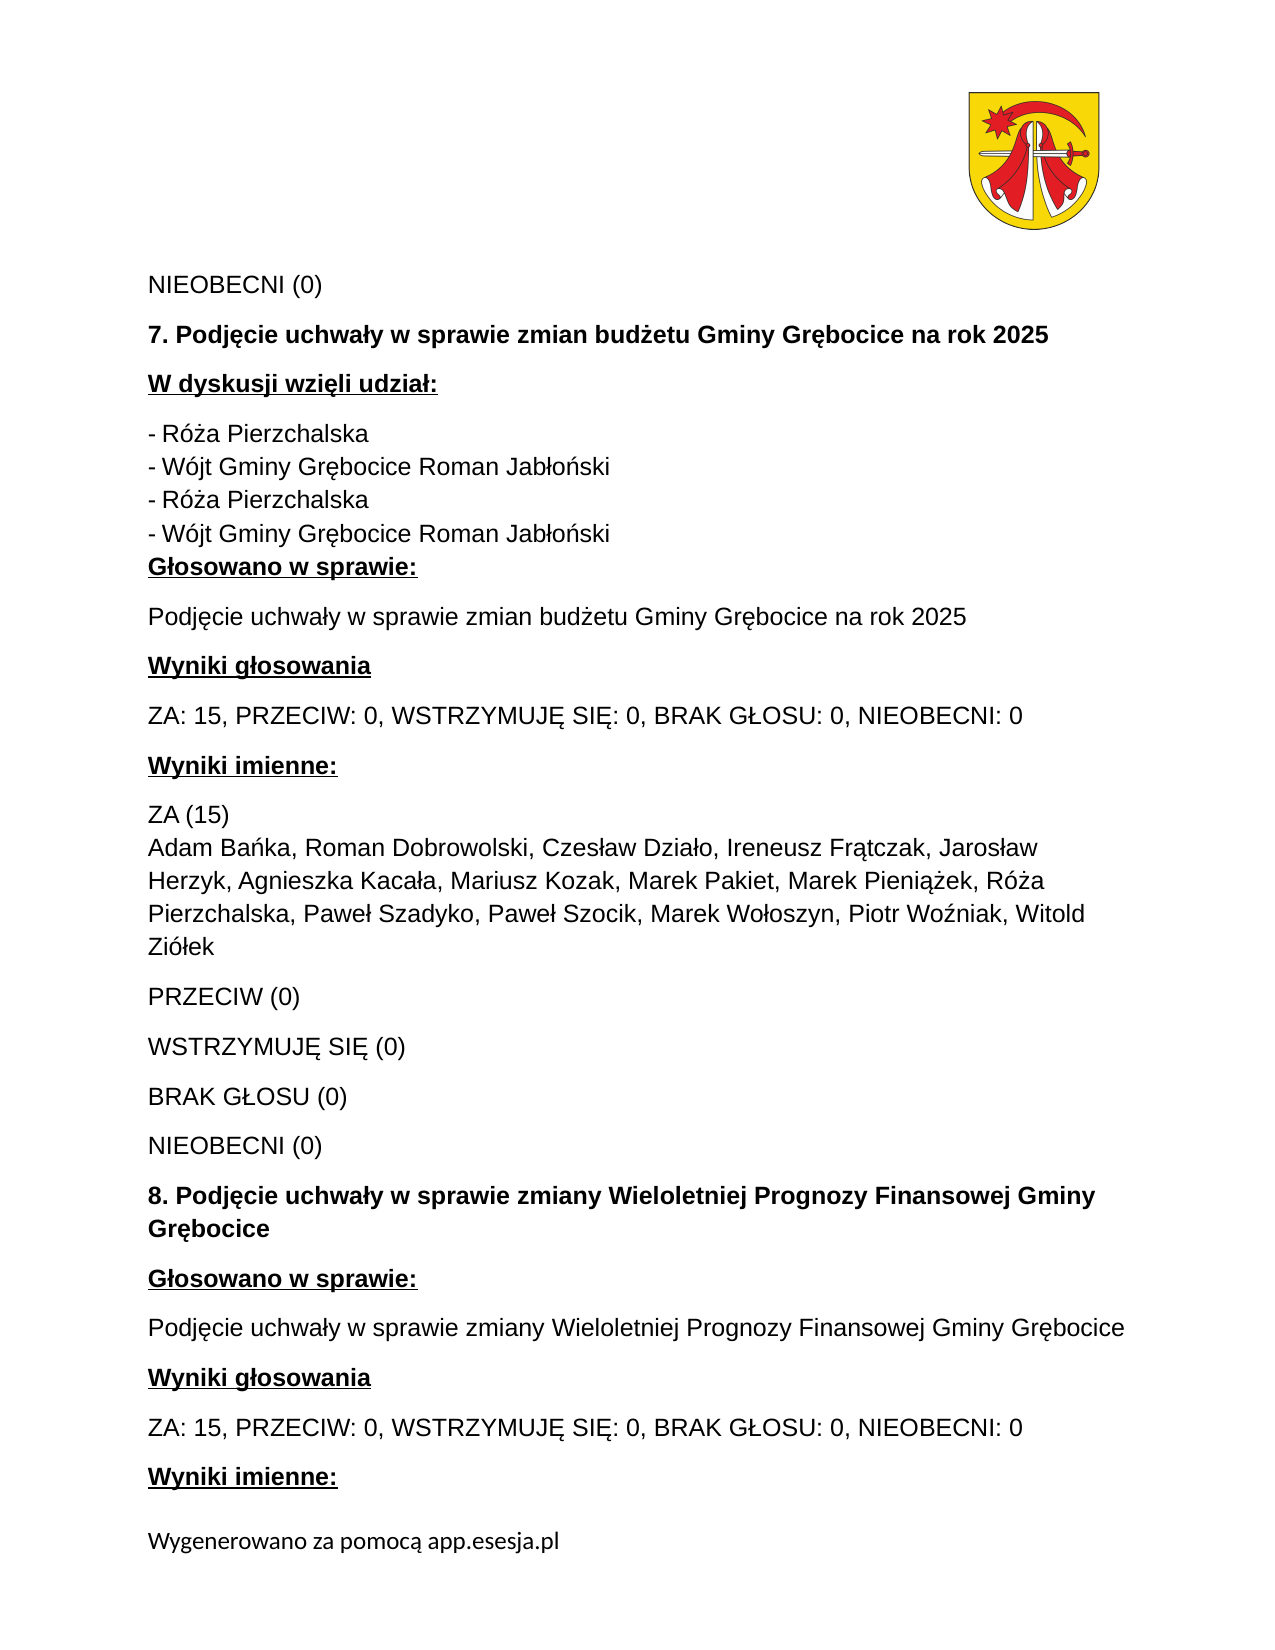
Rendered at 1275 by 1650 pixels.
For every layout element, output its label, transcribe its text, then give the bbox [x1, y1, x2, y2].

text ZA: 15, PRZECIW: 0, WSTRZYMUJĘ SIĘ: 0, BRAK GŁOSU: 0, NIEOBECNI: 0 [148, 1413, 1127, 1441]
text - Róża Pierzchalska [148, 419, 1127, 448]
text - Wójt Gminy Grębocice Roman Jabłoński [148, 519, 1127, 547]
text Wyniki głosowania [148, 1363, 1127, 1392]
text Podjęcie uchwały w sprawie zmian budżetu Gminy Grębocice na rok 2025 [148, 602, 1127, 630]
text - Wójt Gminy Grębocice Roman Jabłoński [148, 452, 1127, 481]
text ZA: 15, PRZECIW: 0, WSTRZYMUJĘ SIĘ: 0, BRAK GŁOSU: 0, NIEOBECNI: 0 [148, 701, 1127, 730]
text Wyniki imienne: [148, 1462, 1127, 1491]
text NIEOBECNI (0) [148, 270, 1127, 299]
text Głosowano w sprawie: [148, 552, 1127, 581]
text W dyskusji wzięli udział: [148, 369, 1127, 398]
text Wyniki imienne: [148, 751, 1127, 779]
text - Róża Pierzchalska [148, 485, 1127, 514]
text NIEOBECNI (0) [148, 1131, 1127, 1160]
text PRZECIW (0) [148, 982, 1127, 1011]
text BRAK GŁOSU (0) [148, 1081, 1127, 1110]
text Adam Bańka, Roman Dobrowolski, Czesław Działo, Ireneusz Frątczak, Jarosław Herzyk, Agnieszka Kacała, Mariusz Kozak, Marek Pakiet, Marek Pieniążek, Róża Pierzchalska, Paweł Szadyko, Paweł Szocik, Marek Wołoszyn, Piotr Woźniak, Witold Ziółek [148, 833, 1127, 961]
text Głosowano w sprawie: [148, 1263, 1127, 1292]
text WSTRZYMUJĘ SIĘ (0) [148, 1032, 1127, 1061]
text 7. Podjęcie uchwały w sprawie zmian budżetu Gminy Grębocice na rok 2025 [148, 319, 1127, 348]
text 8. Podjęcie uchwały w sprawie zmiany Wieloletniej Prognozy Finansowej Gminy Grębocice [148, 1181, 1127, 1243]
text Podjęcie uchwały w sprawie zmiany Wieloletniej Prognozy Finansowej Gminy Grębocice [148, 1313, 1127, 1342]
text ZA (15) [148, 800, 1127, 829]
text Wyniki głosowania [148, 651, 1127, 680]
picture [940, 73, 1128, 249]
